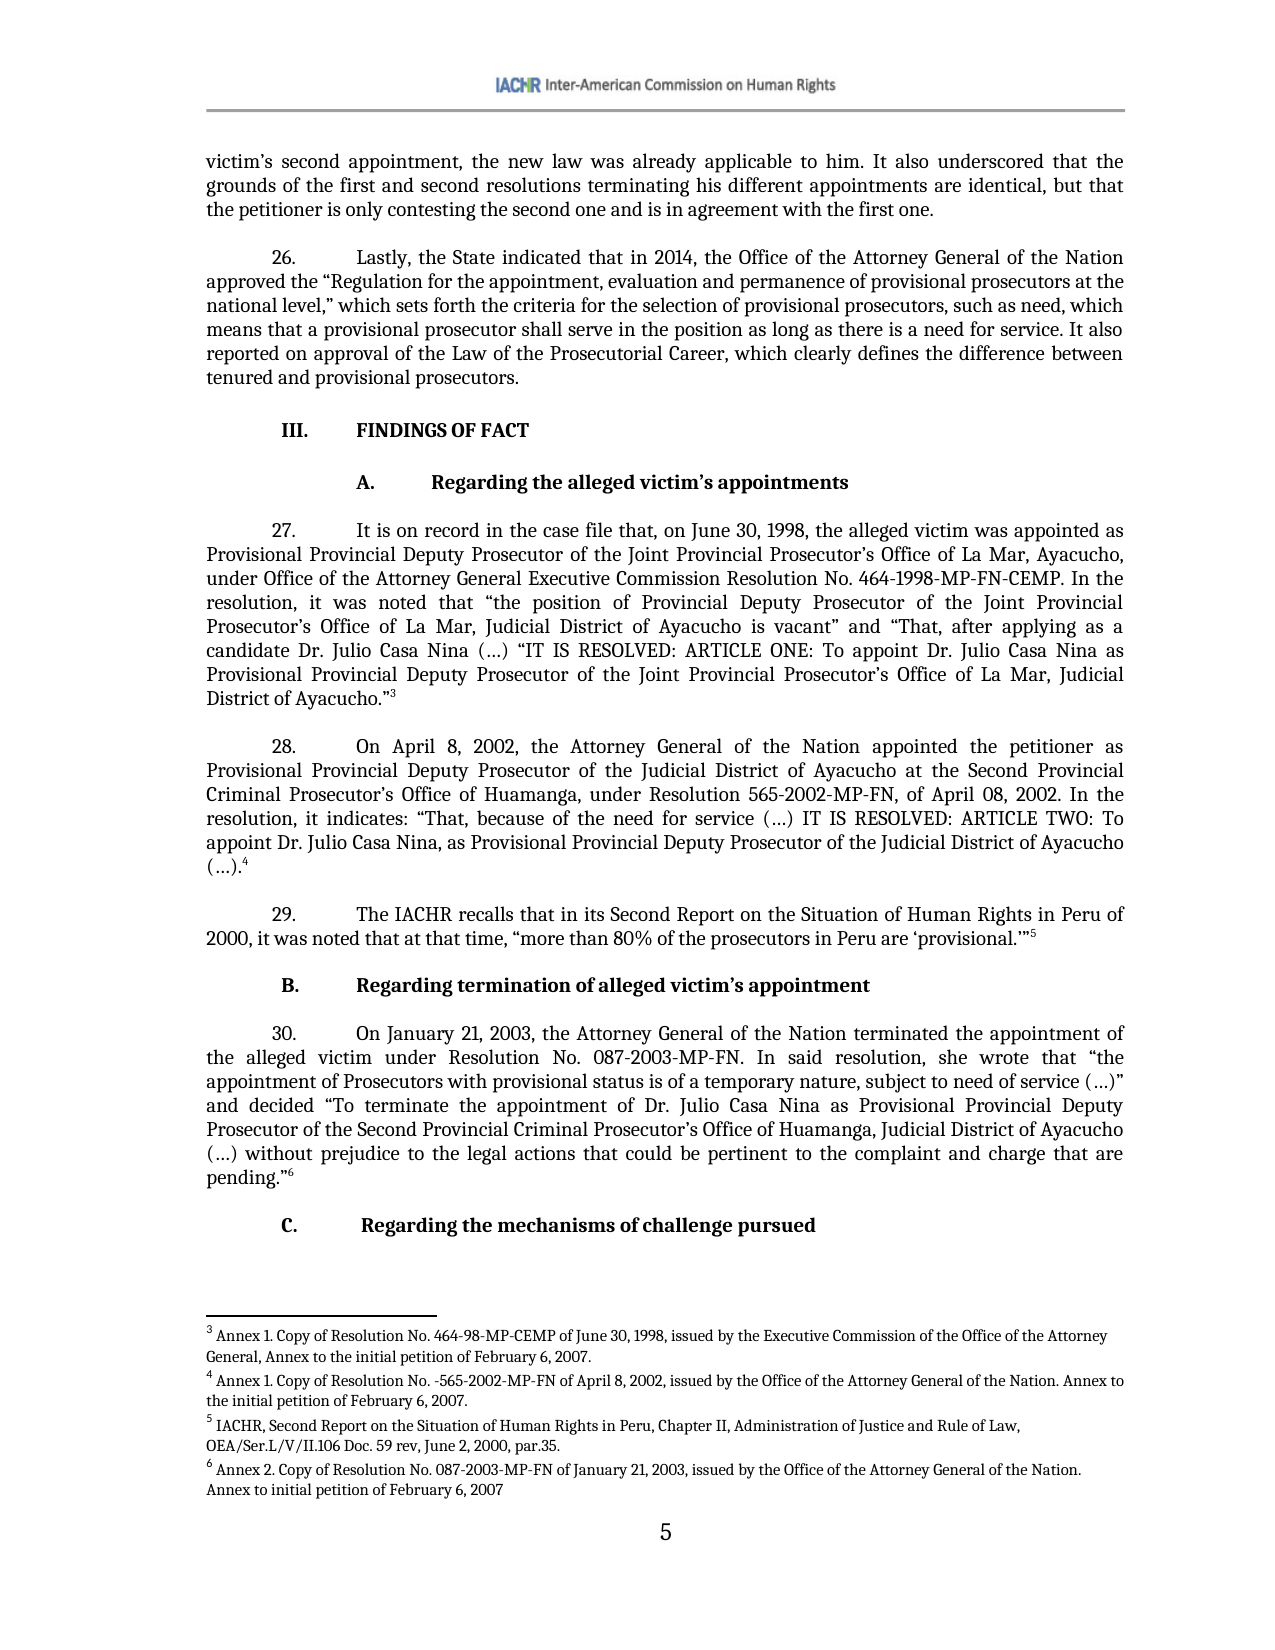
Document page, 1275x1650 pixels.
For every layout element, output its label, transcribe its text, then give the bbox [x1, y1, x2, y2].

subtitle FINDINGS OF FACT [281, 418, 1125, 442]
list The IACHR recalls that in its Second Report on the Situation of Human Rights in Peru of 2000, it was noted that at that time, “more than 80% of the prosecutors in Peru are ‘provisional.’” [206, 902, 1125, 950]
picture [484, 75, 847, 95]
list On January 21, 2003, the Attorney General of the Nation terminated the appointment of the alleged victim under Resolution No. 087-2003-MP-FN. In said resolution, she wrote that “the appointment of Prosecutors with provisional status is of a temporary nature, subject to need of service (…)” and decided “To terminate the appointment of Dr. Julio Casa Nina as Provisional Provincial Deputy Prosecutor of the Second Provincial Criminal Prosecutor’s Office of Huamanga, Judicial District of Ayacucho (…) without prejudice to the legal actions that could be pertinent to the complaint and charge that are pending.” [206, 1022, 1125, 1190]
list On April 8, 2002, the Attorney General of the Nation appointed the petitioner as Provisional Provincial Deputy Prosecutor of the Judicial District of Ayacucho at the Second Provincial Criminal Prosecutor’s Office of Huamanga, under Resolution 565-2002-MP-FN, of April 08, 2002. In the resolution, it indicates: “That, because of the need for service (…) IT IS RESOLVED: ARTICLE TWO: To appoint Dr. Julio Casa Nina, as Provisional Provincial Deputy Prosecutor of the Judicial District of Ayacucho (…). [206, 734, 1125, 878]
subtitle Regarding termination of alleged victim’s appointment [281, 974, 1125, 998]
list Lastly, the State indicated that in 2014, the Office of the Attorney General of the Nation approved the “Regulation for the appointment, evaluation and permanence of provisional prosecutors at the national level,” which sets forth the criteria for the selection of provisional prosecutors, such as need, which means that a provisional prosecutor shall serve in the position as long as there is a need for service. It also reported on approval of the Law of the Prosecutorial Career, which clearly defines the difference between tenured and provisional prosecutors. [206, 246, 1125, 389]
subtitle Regarding the mechanisms of challenge pursued [281, 1214, 1125, 1238]
subtitle Regarding the alleged victim’s appointments [356, 471, 1125, 495]
list It is on record in the case file that, on June 30, 1998, the alleged victim was appointed as Provisional Provincial Deputy Prosecutor of the Joint Provincial Prosecutor’s Office of La Mar, Ayacucho, under Office of the Attorney General Executive Commission Resolution No. 464-1998-MP-FN-CEMP. In the resolution, it was noted that “the position of Provincial Deputy Prosecutor of the Joint Provincial Prosecutor’s Office of La Mar, Judicial District of Ayacucho is vacant” and “That, after applying as a candidate Dr. Julio Casa Nina (…) “IT IS RESOLVED: ARTICLE ONE: To appoint Dr. Julio Casa Nina as Provisional Provincial Deputy Prosecutor of the Joint Provincial Prosecutor’s Office of La Mar, Judicial District of Ayacucho.” [206, 519, 1125, 711]
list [206, 150, 1125, 222]
